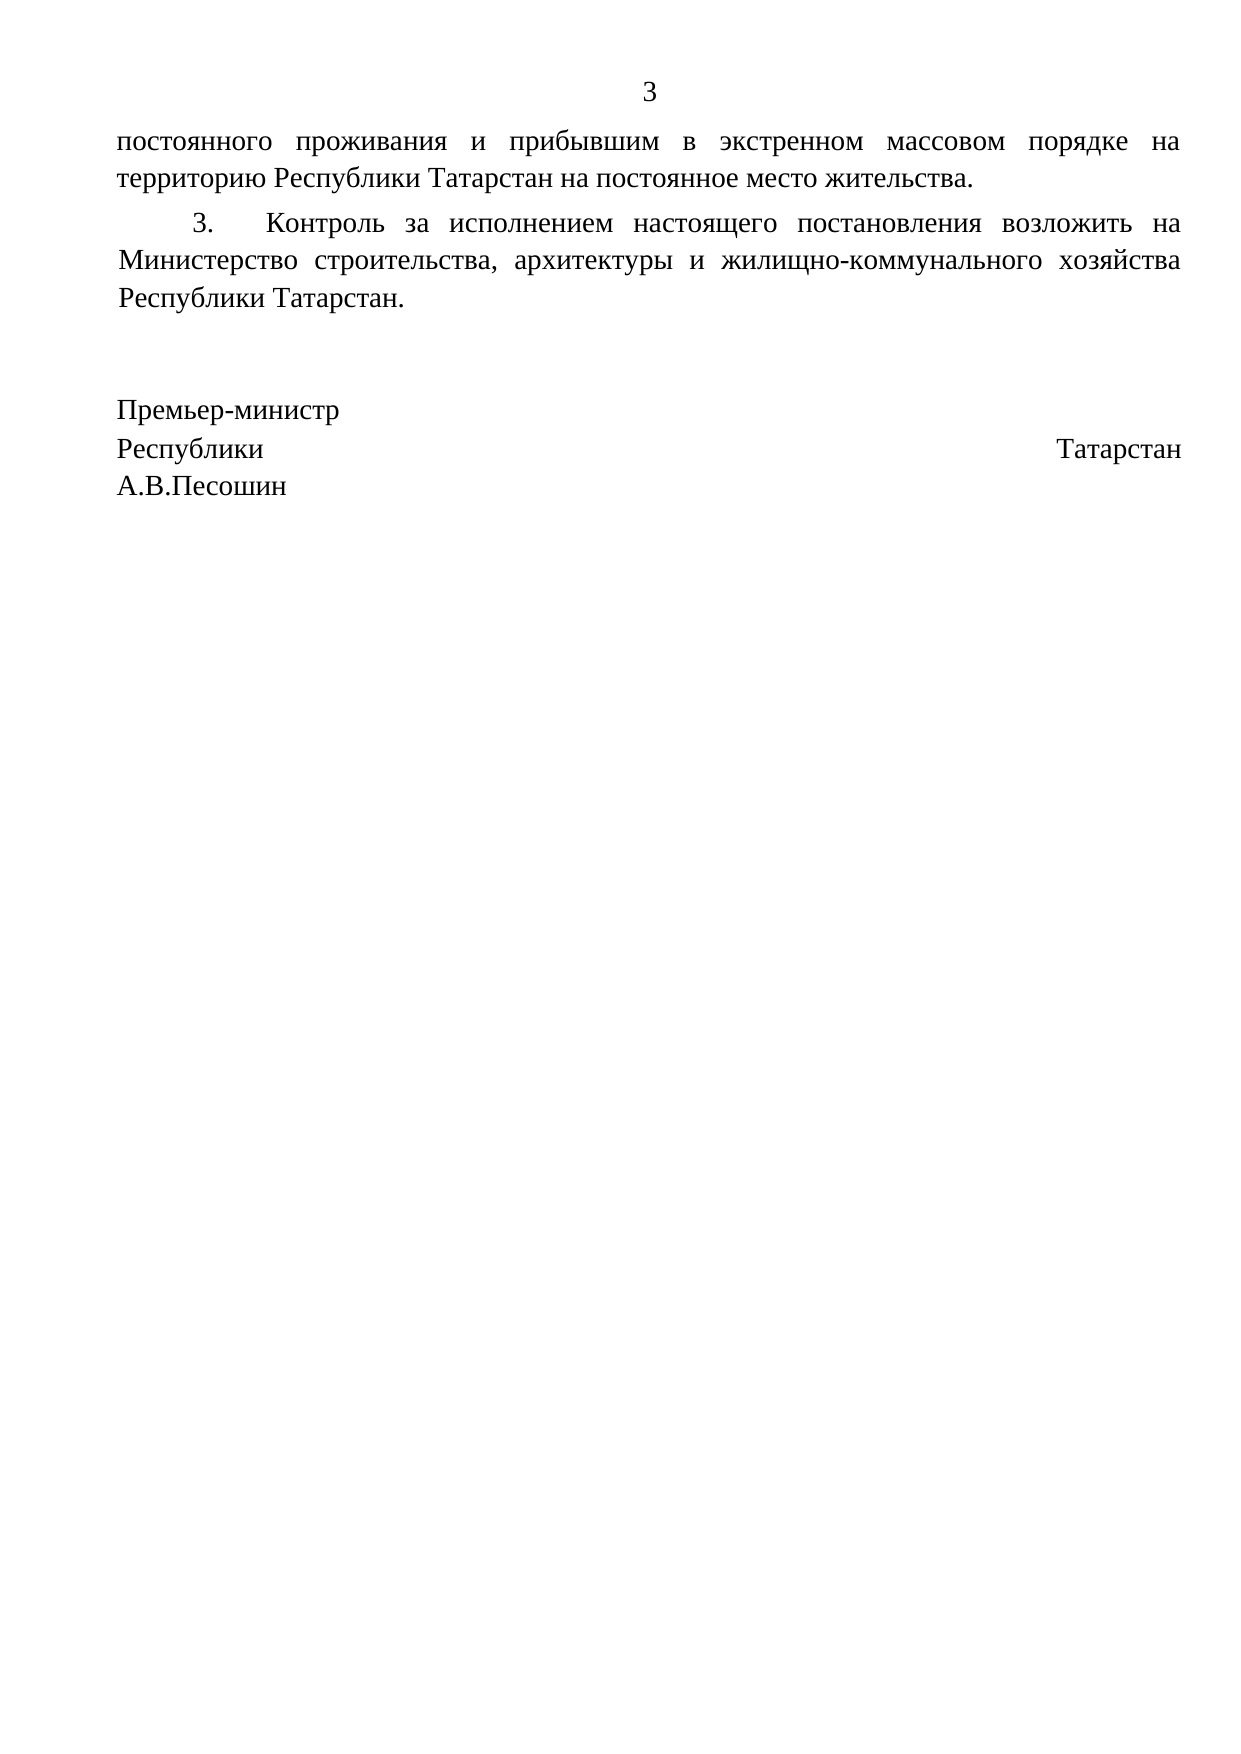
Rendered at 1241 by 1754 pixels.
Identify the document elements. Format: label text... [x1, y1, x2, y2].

list Контроль за исполнением настоящего постановления возложить на Министерство строительства, архитектуры и жилищно-коммунального хозяйства Республики Татарстан. [118, 205, 1182, 313]
text Премьер-министр [116, 392, 1182, 426]
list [116, 123, 1182, 194]
text Республики Татарстан А.В.Песошин [116, 431, 1182, 501]
